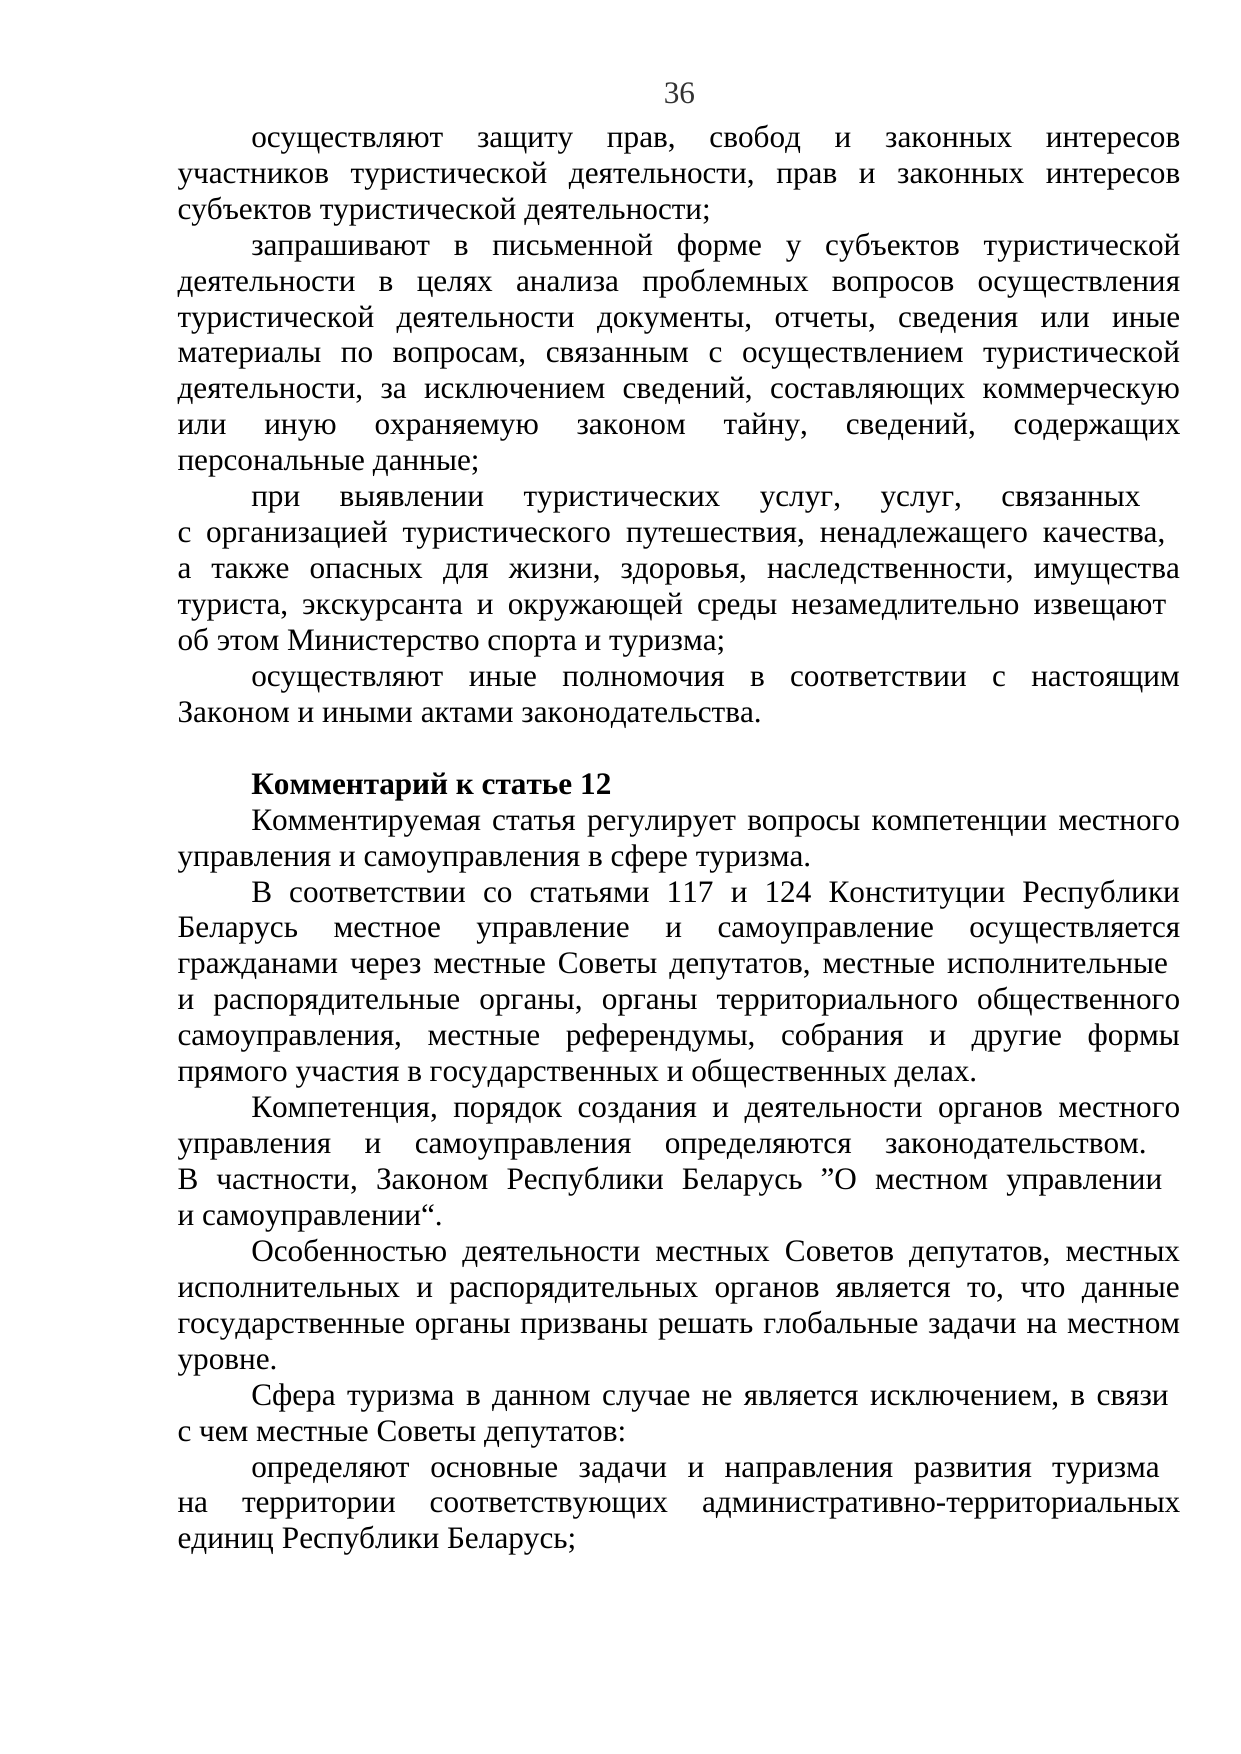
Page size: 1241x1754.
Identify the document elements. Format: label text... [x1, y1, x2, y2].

text при выявлении туристических услуг, услуг, связанных с организацией туристического путешествия, ненадлежащего качества, а также опасных для жизни, здоровья, наследственности, имущества туриста, экскурсанта и окружающей среды незамедлительно извещают об этом Министерство спорта и туризма; [177, 477, 1181, 657]
text осуществляют иные полномочия в соответствии с настоящим Законом и иными актами законодательства. [177, 657, 1181, 729]
text определяют основные задачи и направления развития туризма на территории соответствующих административно-территориальных единиц Республики Беларусь; [177, 1448, 1181, 1556]
text Сфера туризма в данном случае не является исключением, в связи с чем местные Советы депутатов: [177, 1376, 1181, 1448]
text В соответствии со статьями 117 и 124 Конституции Республики Беларусь местное управление и самоуправление осуществляется гражданами через местные Советы депутатов, местные исполнительные и распорядительные органы, органы территориального общественного самоуправления, местные референдумы, собрания и другие формы прямого участия в государственных и общественных делах. [177, 873, 1181, 1088]
text Комментируемая статья регулирует вопросы компетенции местного управления и самоуправления в сфере туризма. [177, 801, 1181, 873]
text запрашивают в письменной форме у субъектов туристической деятельности в целях анализа проблемных вопросов осуществления туристической деятельности документы, отчеты, сведения или иные материалы по вопросам, связанным с осуществлением туристической деятельности, за исключением сведений, составляющих коммерческую или иную охраняемую законом тайну, сведений, содержащих персональные данные; [177, 226, 1181, 477]
text Компетенция, порядок создания и деятельности органов местного управления и самоуправления определяются законодательством. В частности, Законом Республики Беларусь ”О местном управлении и самоуправлении“. [177, 1088, 1181, 1232]
text осуществляют защиту прав, свобод и законных интересов участников туристической деятельности, прав и законных интересов субъектов туристической деятельности; [177, 118, 1181, 226]
text Комментарий к статье 12 [177, 765, 1181, 801]
text Особенностью деятельности местных Советов депутатов, местных исполнительных и распорядительных органов является то, что данные государственные органы призваны решать глобальные задачи на местном уровне. [177, 1232, 1181, 1376]
